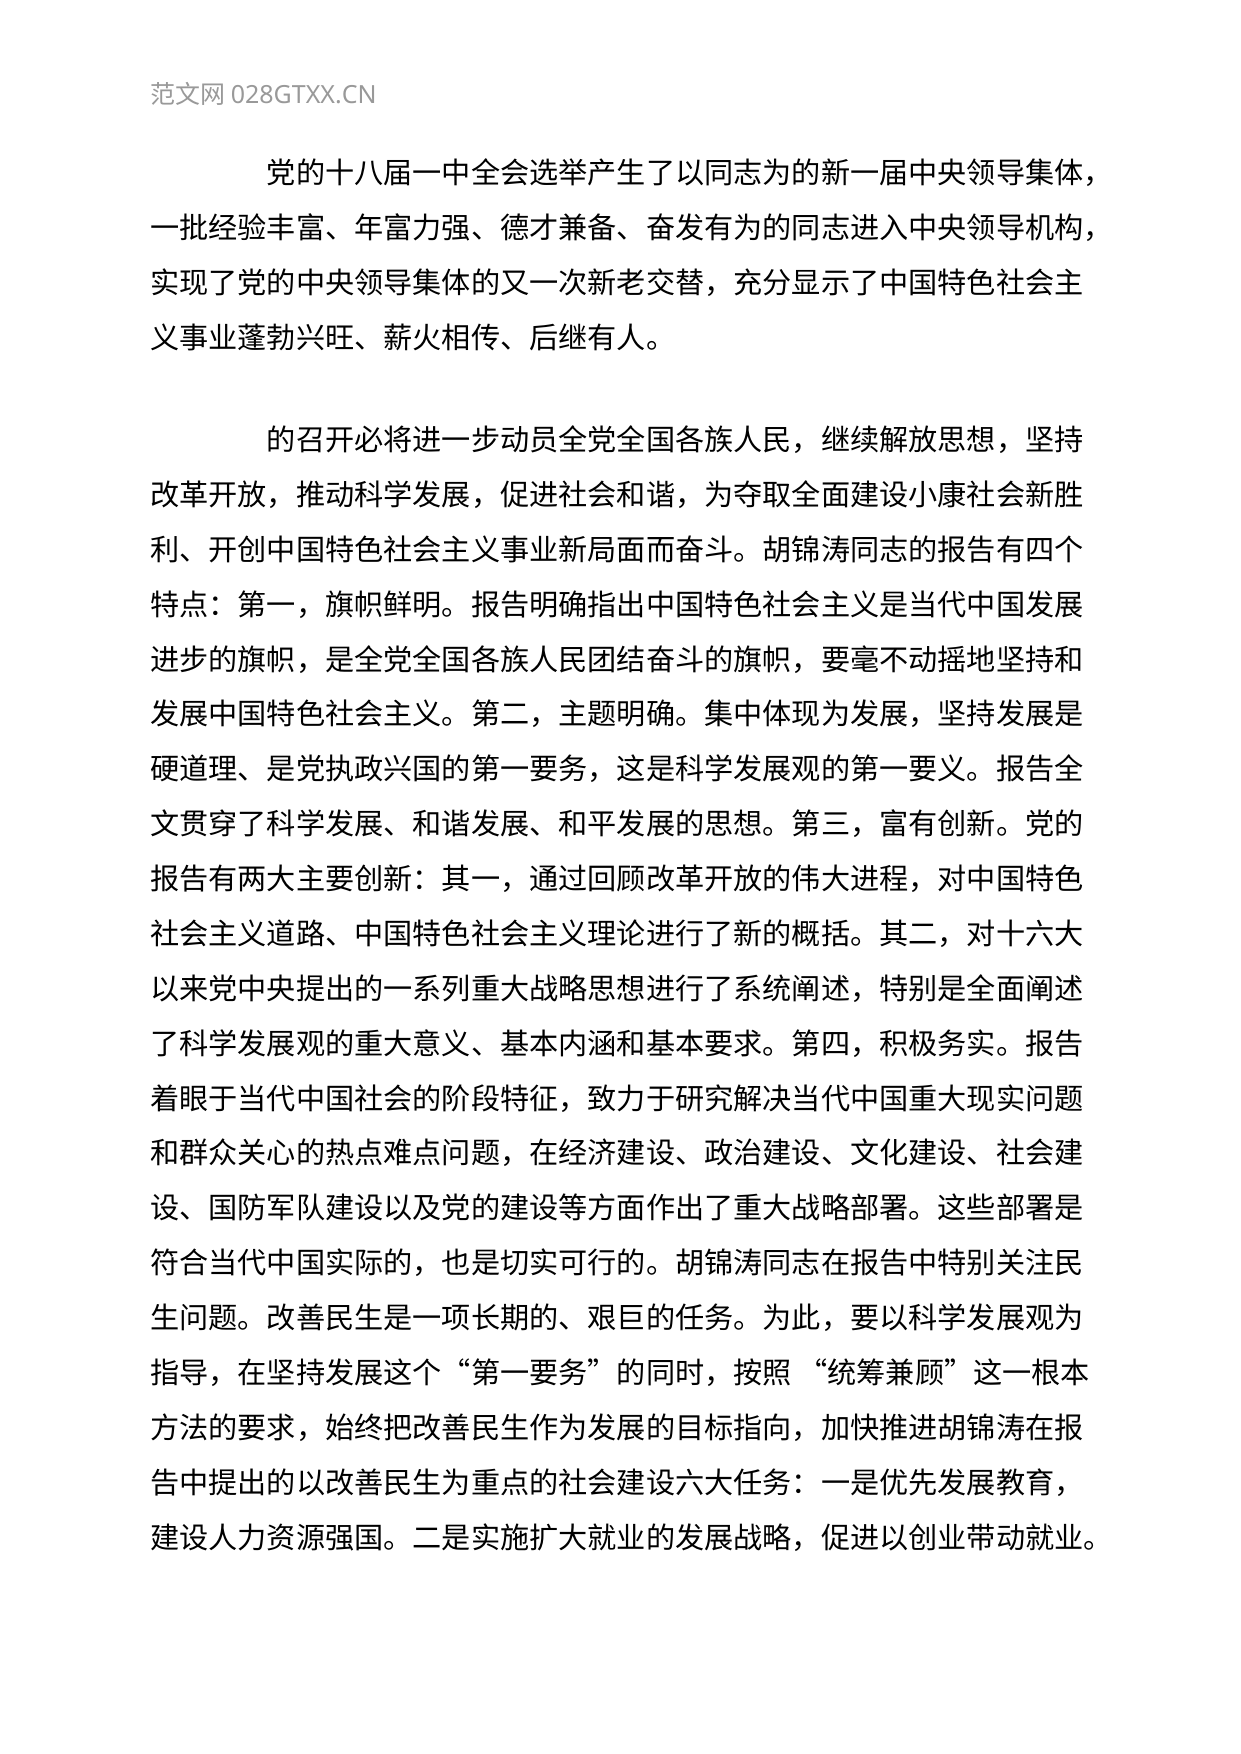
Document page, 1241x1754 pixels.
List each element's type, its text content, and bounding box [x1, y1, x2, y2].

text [150, 416, 1090, 1557]
text 党的十八届一中全会选举产生了以同志为的新一届中央领导集体，一批经验丰富、年富力强、德才兼备、奋发有为的同志进入中央领导机构，实现了党的中央领导集体的又一次新老交替，充分显示了中国特色社会主义事业蓬勃兴旺、薪火相传、后继有人。 [150, 150, 1090, 357]
